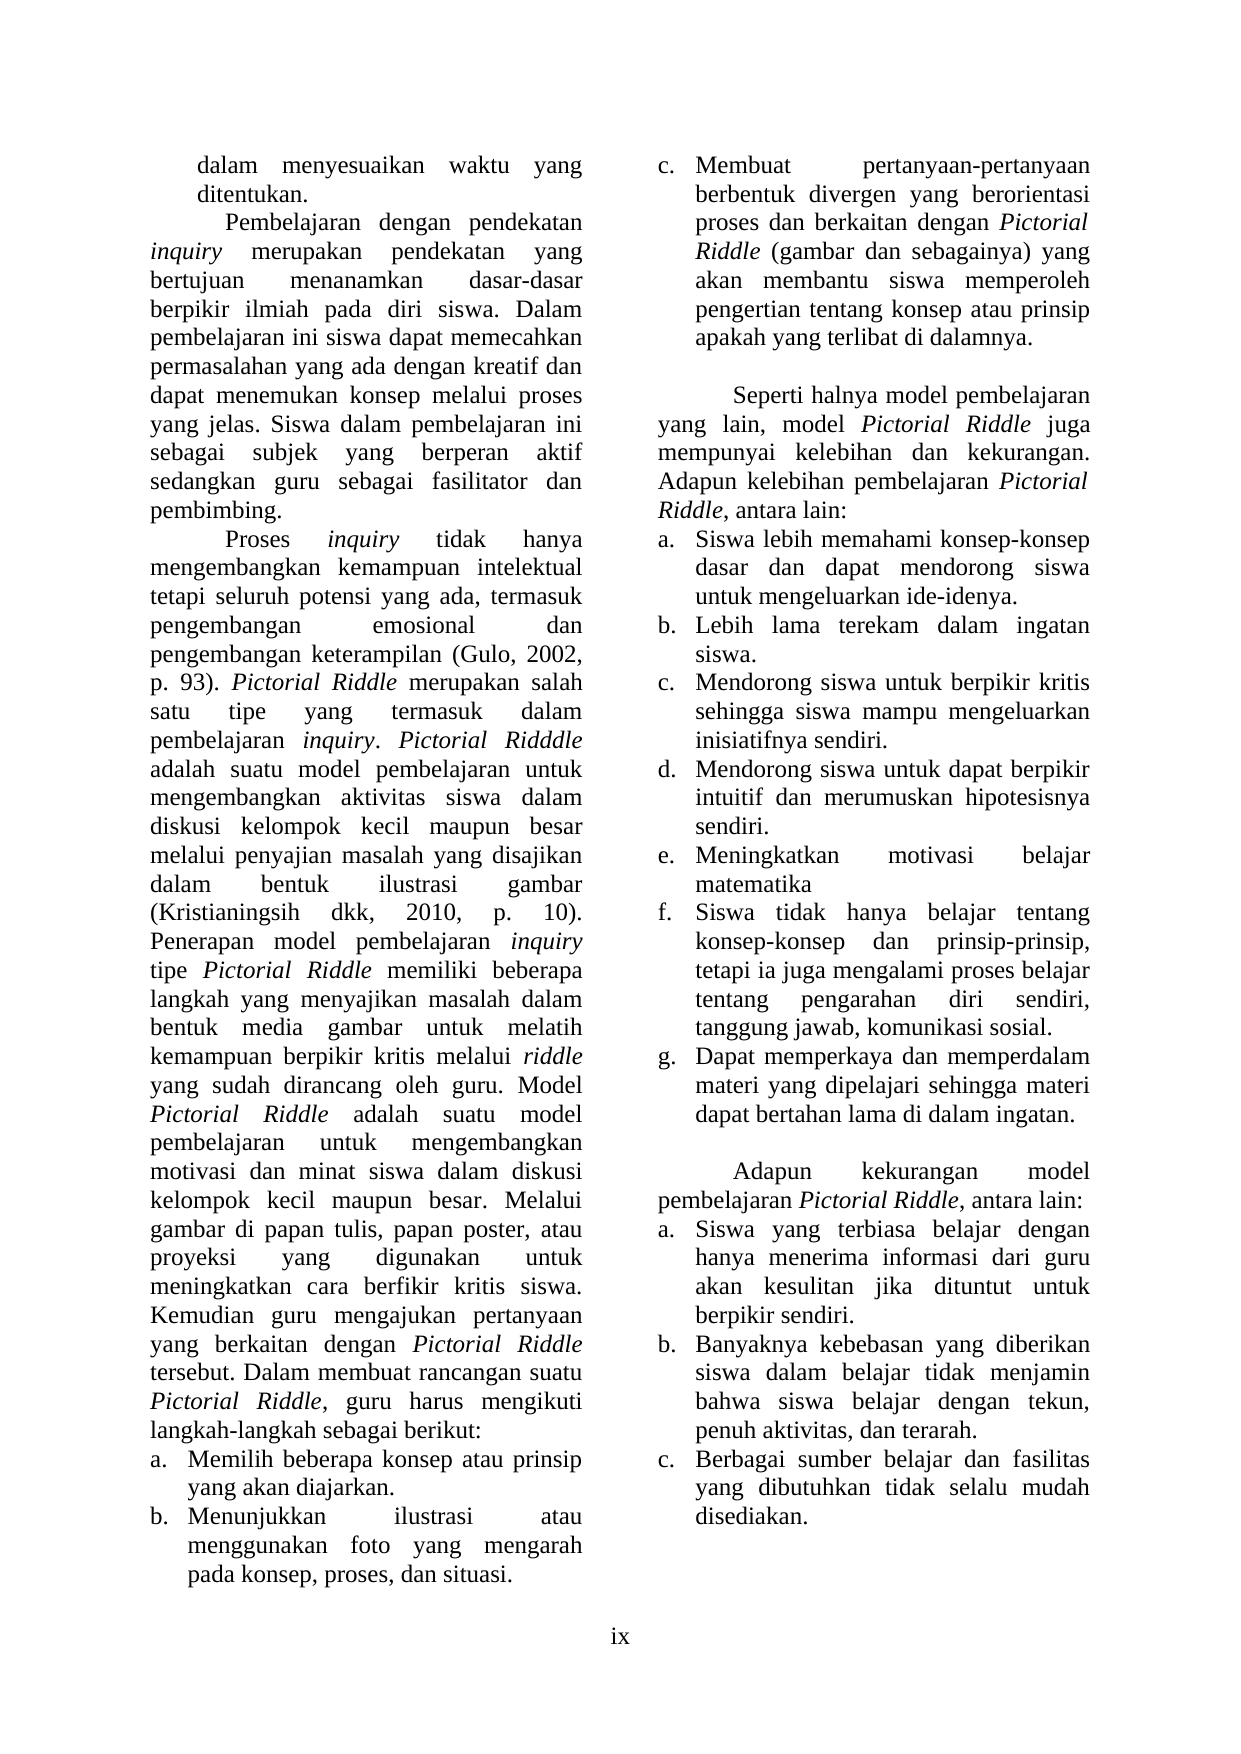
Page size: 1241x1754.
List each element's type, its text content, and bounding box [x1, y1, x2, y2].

list Mendorong siswa untuk dapat berpikir intuitif dan merumuskan hipotesisnya sendiri. [658, 754, 1090, 840]
list Banyaknya kebebasan yang diberikan siswa dalam belajar tidak menjamin bahwa siswa belajar dengan tekun, penuh aktivitas, dan terarah. [658, 1329, 1090, 1444]
list Menunjukkan ilustrasi atau menggunakan foto yang mengarah pada konsep, proses, dan situasi. [150, 1501, 583, 1587]
list Meningkatkan motivasi belajar matematika [658, 840, 1090, 897]
list Pembelajaran dengan pendekatan inquiry merupakan pendekatan yang bertujuan menanamkan dasar-dasar berpikir ilmiah pada diri siswa. Dalam pembelajaran ini siswa dapat memecahkan permasalahan yang ada dengan kreatif dan dapat menemukan konsep melalui proses yang jelas. Siswa dalam pembelajaran ini sebagai subjek yang berperan aktif sedangkan guru sebagai fasilitator dan pembimbing. [150, 207, 583, 524]
list Siswa lebih memahami konsep-konsep dasar dan dapat mendorong siswa untuk mengeluarkan ide-idenya. [658, 524, 1090, 610]
list Proses inquiry tidak hanya mengembangkan kemampuan intelektual tetapi seluruh potensi yang ada, termasuk pengembangan emosional dan pengembangan keterampilan (Gulo, 2002, p. 93). Pictorial Riddle merupakan salah satu tipe yang termasuk dalam pembelajaran inquiry. Pictorial Ridddle adalah suatu model pembelajaran untuk mengembangkan aktivitas siswa dalam diskusi kelompok kecil maupun besar melalui penyajian masalah yang disajikan dalam bentuk ilustrasi gambar (Kristianingsih dkk, 2010, p. 10). Penerapan model pembelajaran inquiry tipe Pictorial Riddle memiliki beberapa langkah yang menyajikan masalah dalam bentuk media gambar untuk melatih kemampuan berpikir kritis melalui riddle yang sudah dirancang oleh guru. Model Pictorial Riddle adalah suatu model pembelajaran untuk mengembangkan motivasi dan minat siswa dalam diskusi kelompok kecil maupun besar. Melalui gambar di papan tulis, papan poster, atau proyeksi yang digunakan untuk meningkatkan cara berfikir kritis siswa. Kemudian guru mengajukan pertanyaan yang berkaitan dengan Pictorial Riddle tersebut. Dalam membuat rancangan suatu Pictorial Riddle, guru harus mengikuti langkah-langkah sebagai berikut: [150, 524, 583, 1444]
list Membuat pertanyaan-pertanyaan berbentuk divergen yang berorientasi proses dan berkaitan dengan Pictorial Riddle (gambar dan sebagainya) yang akan membantu siswa memperoleh pengertian tentang konsep atau prinsip apakah yang terlibat di dalamnya. [658, 150, 1090, 351]
list Siswa tidak hanya belajar tentang konsep-konsep dan prinsip-prinsip, tetapi ia juga mengalami proses belajar tentang pengarahan diri sendiri, tanggung jawab, komunikasi sosial. [658, 897, 1090, 1041]
list Dapat memperkaya dan memperdalam materi yang dipelajari sehingga materi dapat bertahan lama di dalam ingatan. [658, 1041, 1090, 1127]
list Dalam mengimplementasikan membutuhkan waktu cukup panjang, sehingga seringkali siswa kesulitan dalam menyesuaikan waktu yang ditentukan. [159, 150, 583, 207]
list Seperti halnya model pembelajaran yang lain, model Pictorial Riddle juga mempunyai kelebihan dan kekurangan. Adapun kelebihan pembelajaran Pictorial Riddle, antara lain: [658, 380, 1090, 524]
list Siswa yang terbiasa belajar dengan hanya menerima informasi dari guru akan kesulitan jika dituntut untuk berpikir sendiri. [658, 1214, 1090, 1329]
list Mendorong siswa untuk berpikir kritis sehingga siswa mampu mengeluarkan inisiatifnya sendiri. [658, 667, 1090, 754]
list Adapun kekurangan model pembelajaran Pictorial Riddle, antara lain: [658, 1156, 1090, 1214]
list Berbagai sumber belajar dan fasilitas yang dibutuhkan tidak selalu mudah disediakan. [658, 1444, 1090, 1530]
list Lebih lama terekam dalam ingatan siswa. [658, 610, 1090, 667]
list Memilih beberapa konsep atau prinsip yang akan diajarkan. [150, 1444, 583, 1501]
